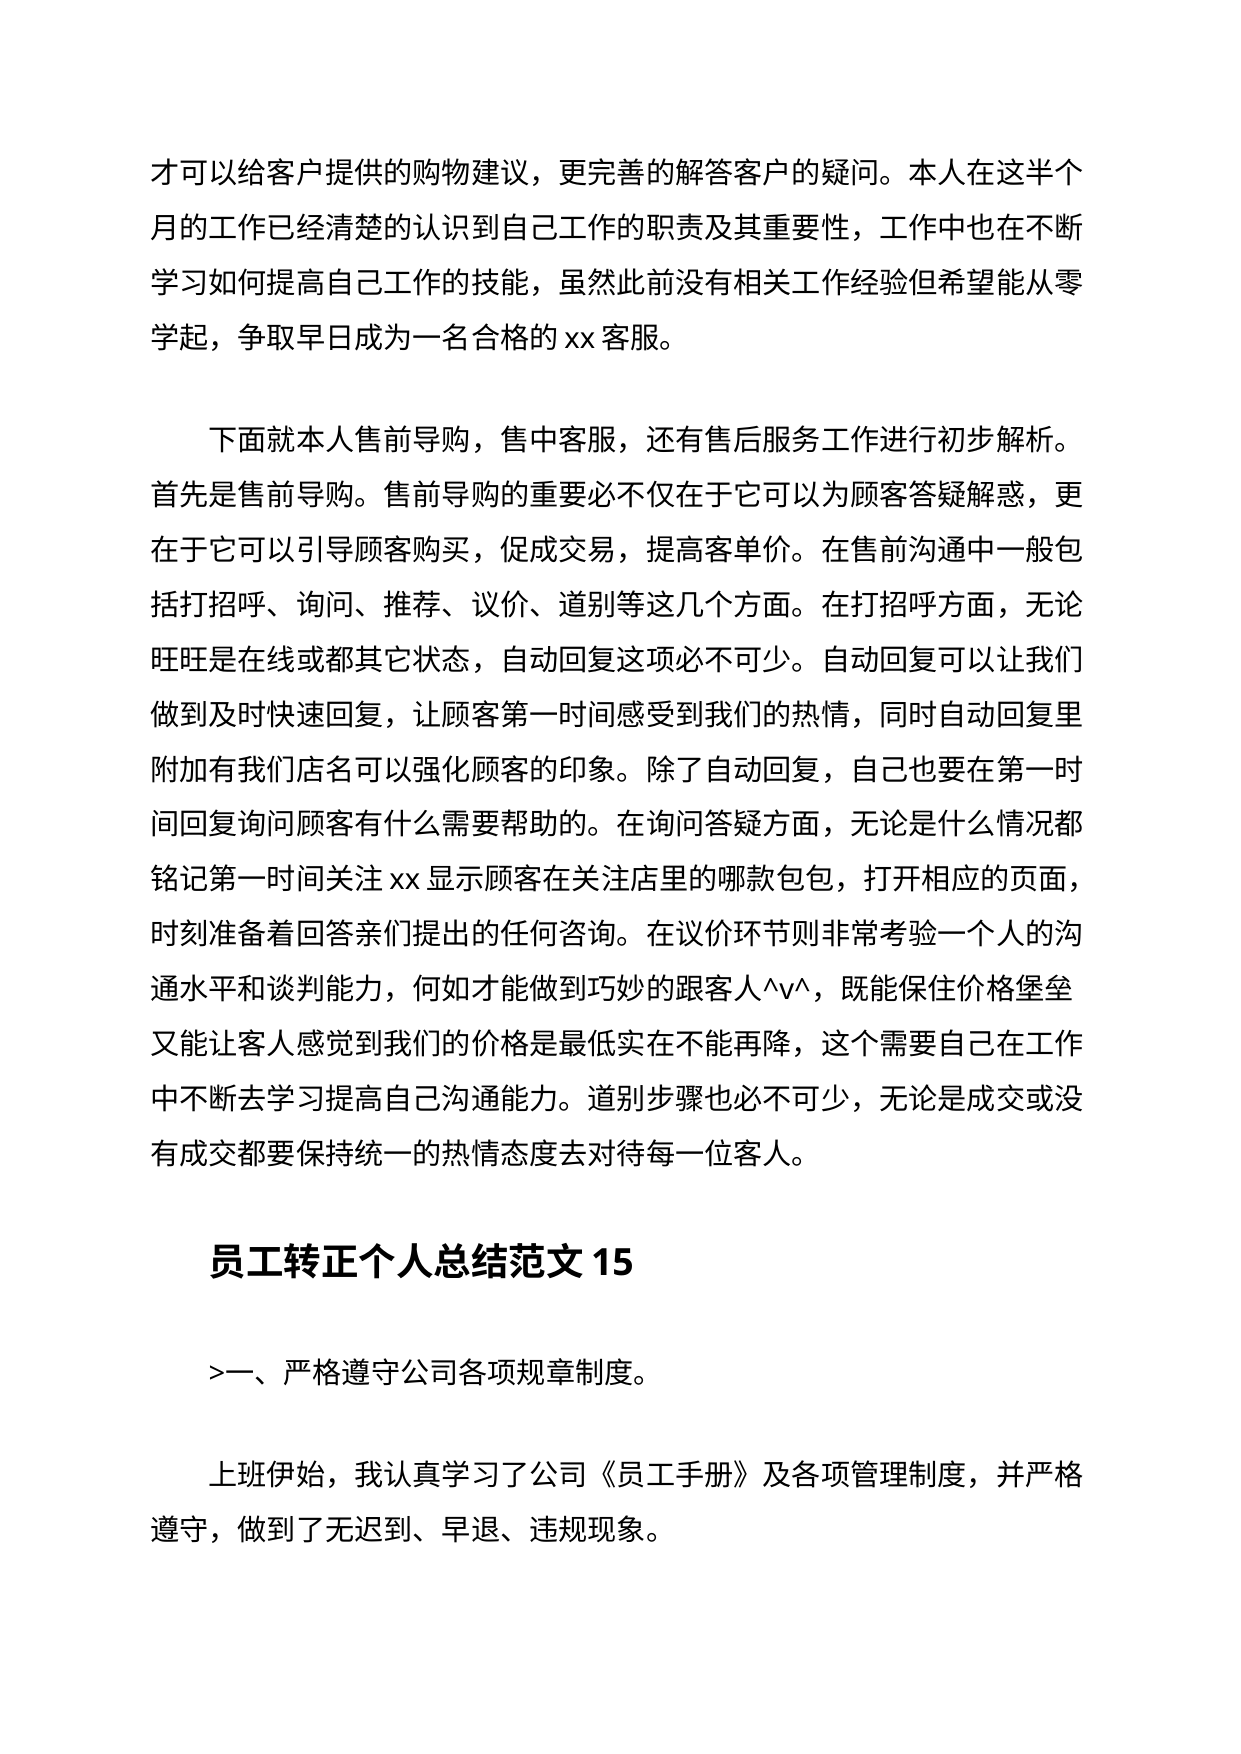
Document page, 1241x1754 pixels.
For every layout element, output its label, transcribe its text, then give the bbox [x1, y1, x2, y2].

text >一、严格遵守公司各项规章制度。 [150, 1350, 1090, 1392]
text 上班伊始，我认真学习了公司《员工手册》及各项管理制度，并严格遵守，做到了无迟到、早退、违规现象。 [150, 1452, 1090, 1549]
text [150, 150, 1090, 357]
text 下面就本人售前导购，售中客服，还有售后服务工作进行初步解析。首先是售前导购。售前导购的重要必不仅在于它可以为顾客答疑解惑，更在于它可以引导顾客购买，促成交易，提高客单价。在售前沟通中一般包括打招呼、询问、推荐、议价、道别等这几个方面。在打招呼方面，无论旺旺是在线或都其它状态，自动回复这项必不可少。自动回复可以让我们做到及时快速回复，让顾客第一时间感受到我们的热情，同时自动回复里附加有我们店名可以强化顾客的印象。除了自动回复，自己也要在第一时间回复询问顾客有什么需要帮助的。在询问答疑方面，无论是什么情况都铭记第一时间关注xx显示顾客在关注店里的哪款包包，打开相应的页面，时刻准备着回答亲们提出的任何咨询。在议价环节则非常考验一个人的沟通水平和谈判能力，何如才能做到巧妙的跟客人^v^，既能保住价格堡垒又能让客人感觉到我们的价格是最低实在不能再降，这个需要自己在工作中不断去学习提高自己沟通能力。道别步骤也必不可少，无论是成交或没有成交都要保持统一的热情态度去对待每一位客人。 [150, 417, 1090, 1173]
text 员工转正个人总结范文15 [150, 1232, 1090, 1287]
